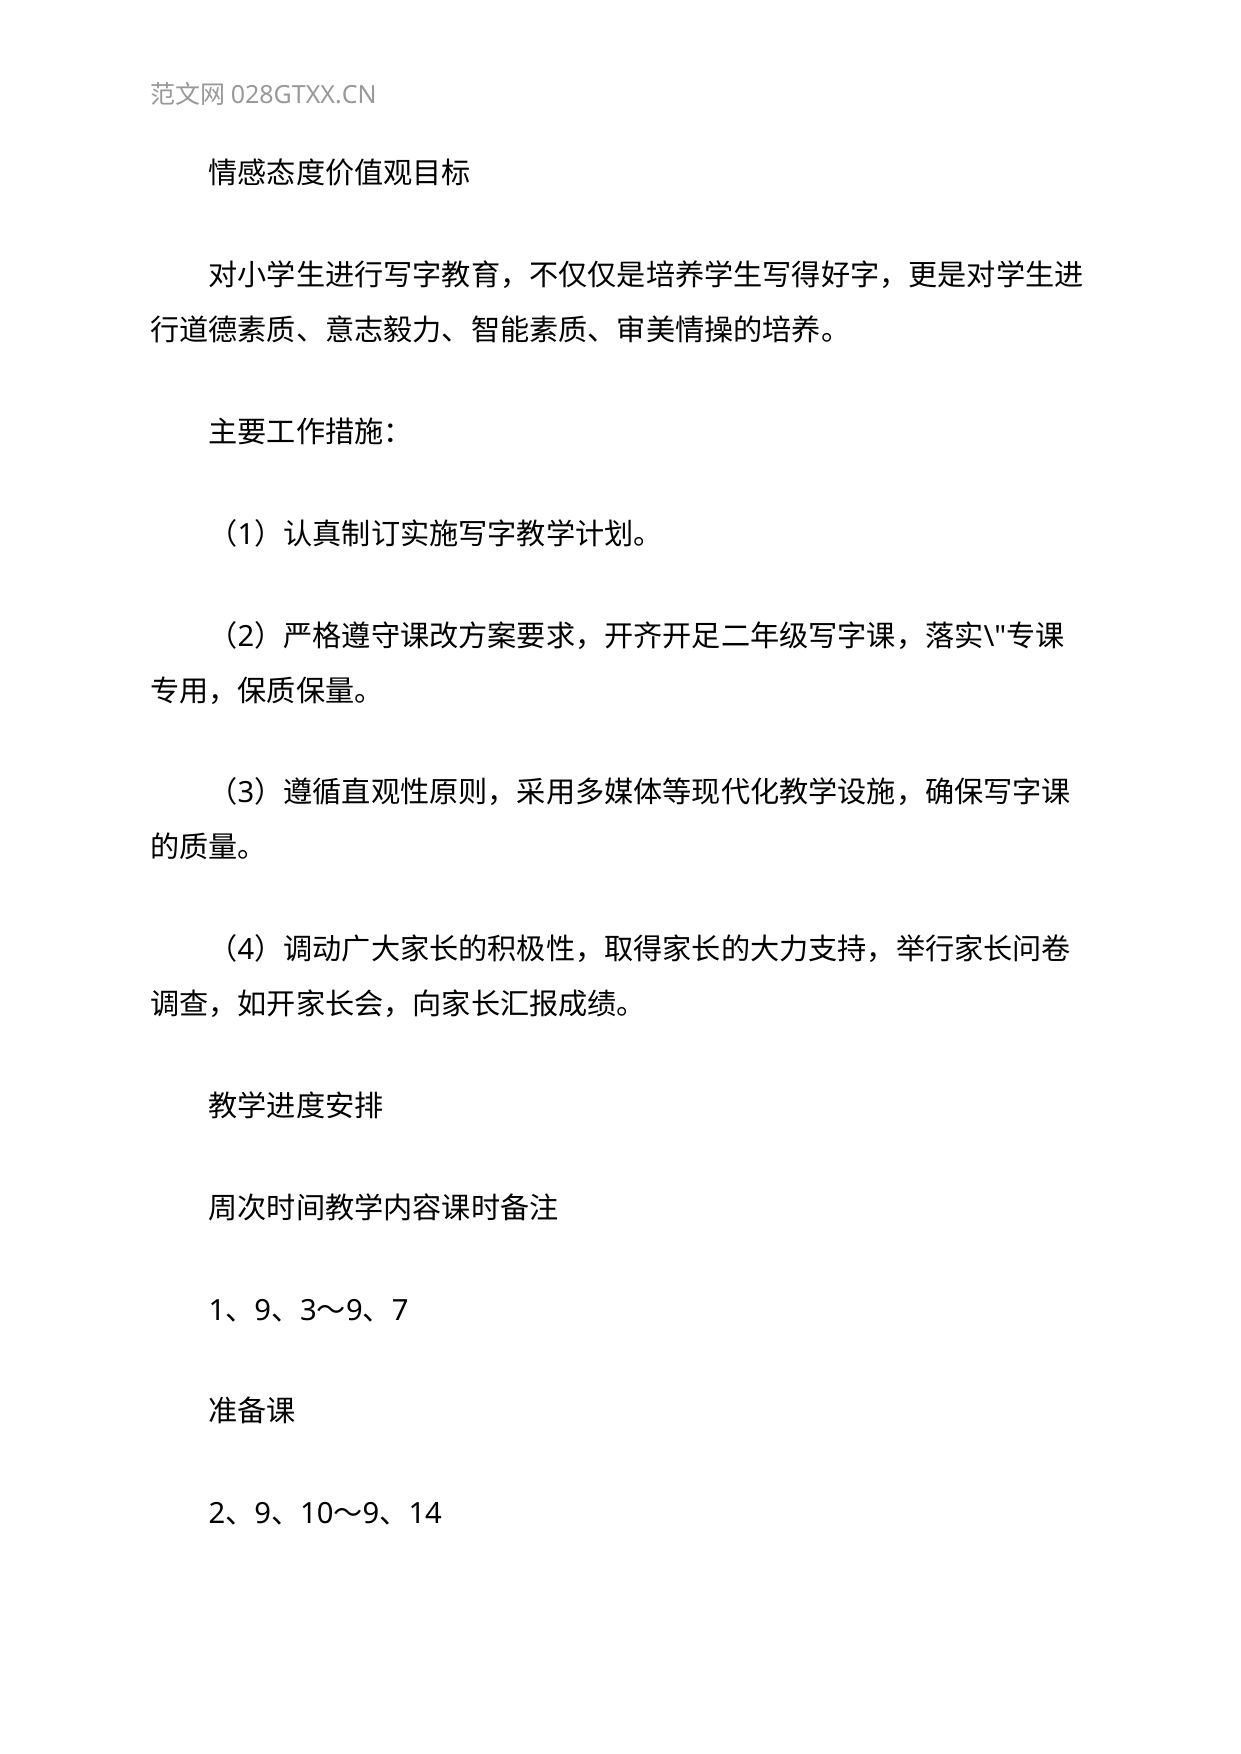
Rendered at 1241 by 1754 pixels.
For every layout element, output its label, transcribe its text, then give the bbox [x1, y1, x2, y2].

text （1）认真制订实施写字教学计划。 [150, 510, 1090, 553]
text 情感态度价值观目标 [150, 150, 1090, 192]
text 周次时间教学内容课时备注 [150, 1184, 1090, 1227]
text 1、9、3～9、7 [150, 1286, 1090, 1328]
text 教学进度安排 [150, 1082, 1090, 1125]
text 对小学生进行写字教育，不仅仅是培养学生写得好字，更是对学生进行道德素质、意志毅力、智能素质、审美情操的培养。 [150, 252, 1090, 349]
text （4）调动广大家长的积极性，取得家长的大力支持，举行家长问卷调查，如开家长会，向家长汇报成绩。 [150, 926, 1090, 1023]
text 准备课 [150, 1388, 1090, 1430]
text 主要工作措施： [150, 408, 1090, 451]
text （3）遵循直观性原则，采用多媒体等现代化教学设施，确保写字课的质量。 [150, 769, 1090, 866]
text 2、9、10～9、14 [150, 1490, 1090, 1532]
text （2）严格遵守课改方案要求，开齐开足二年级写字课，落实\"专课专用，保质保量。 [150, 612, 1090, 709]
